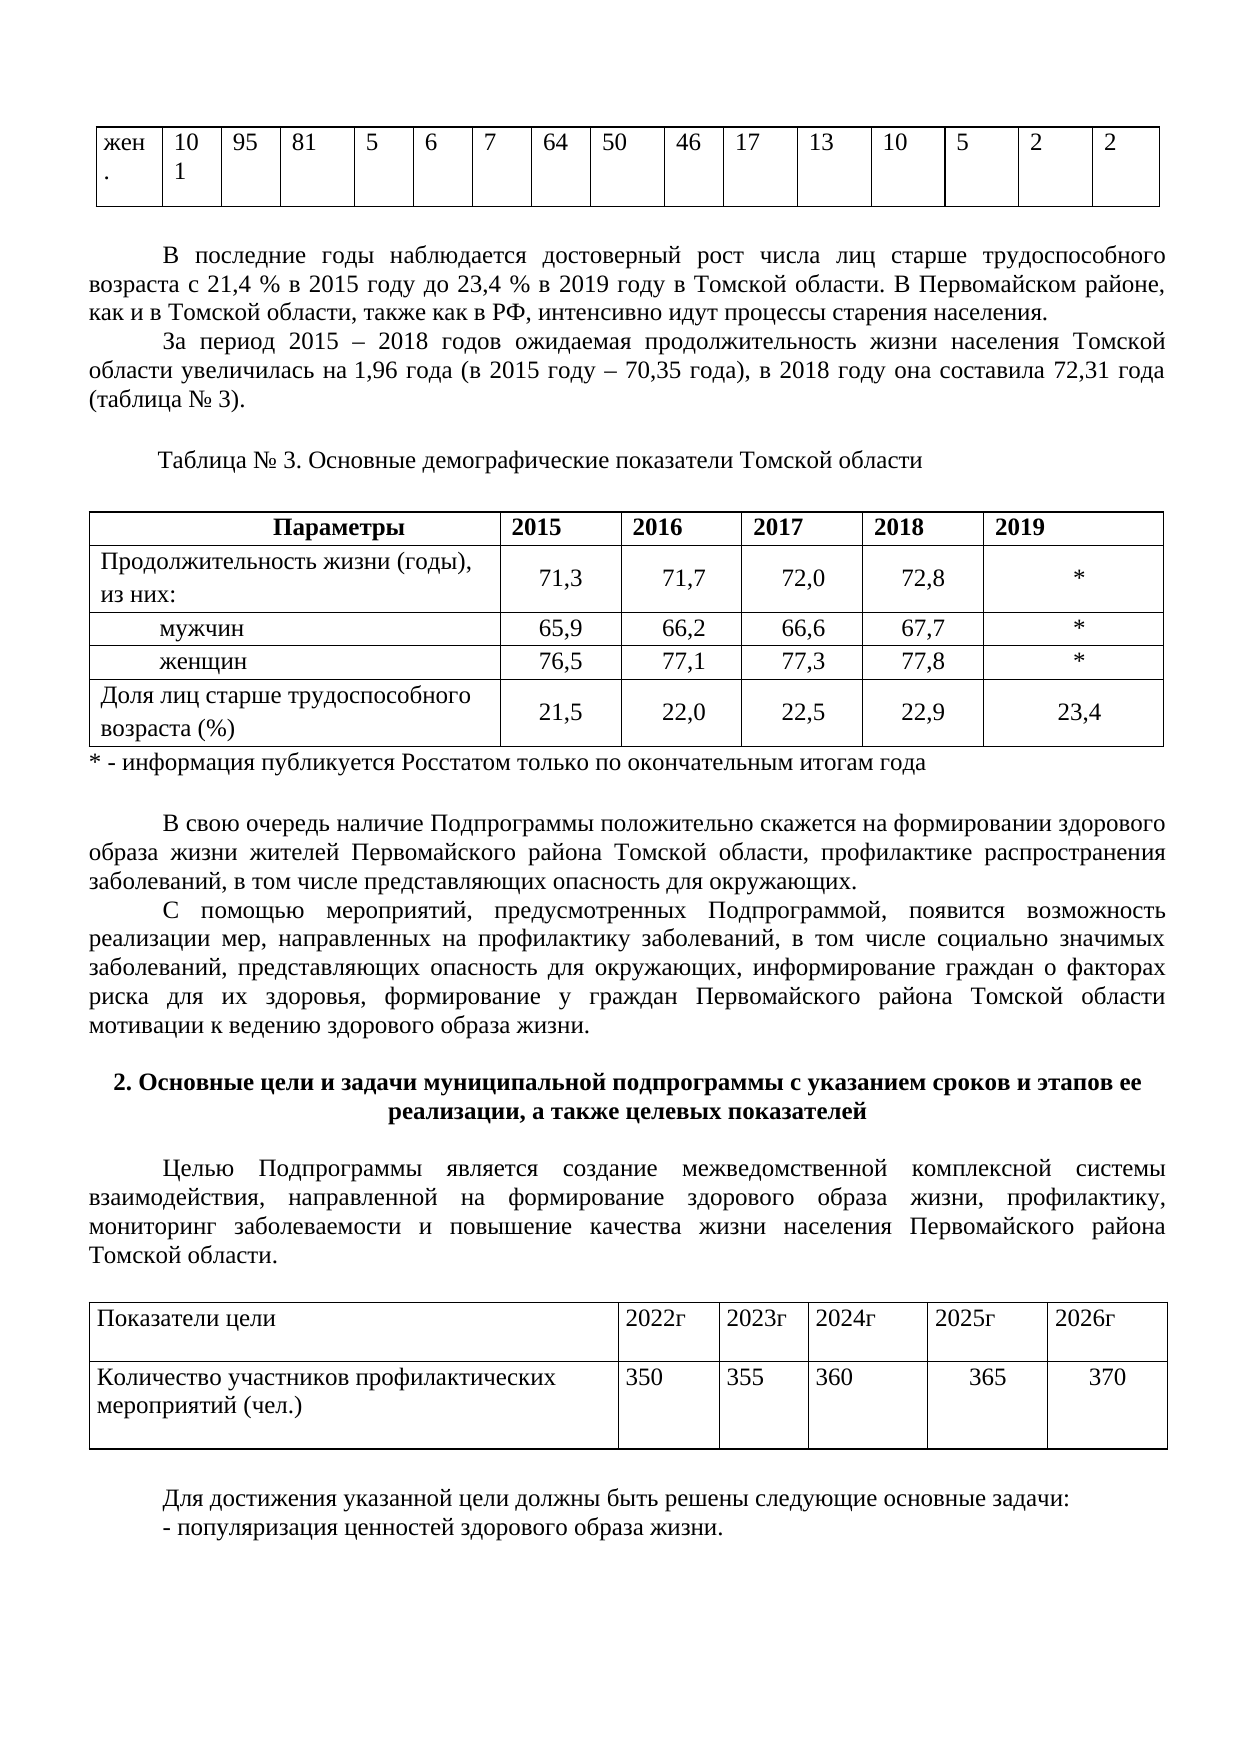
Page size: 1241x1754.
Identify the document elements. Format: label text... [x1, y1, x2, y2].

text * - информация публикуется Росстатом только по окончательным итогам года [88, 747, 1240, 776]
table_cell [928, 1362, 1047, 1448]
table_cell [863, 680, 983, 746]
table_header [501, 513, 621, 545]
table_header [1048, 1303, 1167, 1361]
text Целью Подпрограммы является создание межведомственной комплексной системы взаимодействия, направленной на формирование здорового образа жизни, профилактику, мониторинг заболеваемости и повышение качества жизни населения Первомайского района Томской области. [88, 1153, 1167, 1268]
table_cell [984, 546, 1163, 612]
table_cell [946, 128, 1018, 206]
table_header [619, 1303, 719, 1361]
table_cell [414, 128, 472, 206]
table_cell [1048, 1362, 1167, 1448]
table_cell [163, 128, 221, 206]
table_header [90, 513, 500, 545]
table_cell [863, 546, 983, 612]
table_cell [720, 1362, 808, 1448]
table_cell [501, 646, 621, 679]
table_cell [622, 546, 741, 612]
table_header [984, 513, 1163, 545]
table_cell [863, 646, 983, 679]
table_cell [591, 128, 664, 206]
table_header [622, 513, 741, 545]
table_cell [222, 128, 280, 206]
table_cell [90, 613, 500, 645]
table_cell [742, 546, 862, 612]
text Таблица № 3. Основные демографические показатели Томской области [88, 445, 1240, 474]
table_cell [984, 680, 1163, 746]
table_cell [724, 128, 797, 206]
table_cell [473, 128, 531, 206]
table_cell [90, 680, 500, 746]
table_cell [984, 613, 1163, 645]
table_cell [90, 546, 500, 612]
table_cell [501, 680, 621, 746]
text - популяризация ценностей здорового образа жизни. [88, 1512, 1167, 1540]
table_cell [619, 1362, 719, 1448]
text За период 2015 – 2018 годов ожидаемая продолжительность жизни населения Томской области увеличилась на 1,96 года (в 2015 году – 70,35 года), в 2018 году она составила 72,31 года (таблица № 3). [88, 326, 1167, 412]
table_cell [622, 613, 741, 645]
text С помощью мероприятий, предусмотренных Подпрограммой, появится возможность реализации мер, направленных на профилактику заболеваний, в том числе социально значимых заболеваний, представляющих опасность для окружающих, информирование граждан о факторах риска для их здоровья, формирование у граждан Первомайского района Томской области мотивации к ведению здорового образа жизни. [88, 895, 1166, 1038]
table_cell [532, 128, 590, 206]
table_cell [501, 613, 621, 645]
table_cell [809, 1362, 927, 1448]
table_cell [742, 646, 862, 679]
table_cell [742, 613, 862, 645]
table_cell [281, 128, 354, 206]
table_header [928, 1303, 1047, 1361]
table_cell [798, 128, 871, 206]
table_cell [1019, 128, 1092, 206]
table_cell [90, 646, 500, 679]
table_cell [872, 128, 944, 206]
text 2. Основные цели и задачи муниципальной подпрограммы с указанием сроков и этапов ее реализации, а также целевых показателей [88, 1067, 1167, 1125]
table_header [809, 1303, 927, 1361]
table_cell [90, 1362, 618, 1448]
text Для достижения указанной цели должны быть решены следующие основные задачи: [88, 1483, 1167, 1512]
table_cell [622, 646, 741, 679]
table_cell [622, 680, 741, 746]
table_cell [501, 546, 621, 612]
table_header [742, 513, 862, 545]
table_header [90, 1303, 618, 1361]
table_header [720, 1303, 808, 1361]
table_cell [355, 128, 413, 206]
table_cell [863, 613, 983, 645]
text В свою очередь наличие Подпрограммы положительно скажется на формировании здорового образа жизни жителей Первомайского района Томской области, профилактике распространения заболеваний, в том числе представляющих опасность для окружающих. [88, 808, 1166, 895]
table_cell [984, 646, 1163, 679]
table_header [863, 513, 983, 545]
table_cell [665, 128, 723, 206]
text В последние годы наблюдается достоверный рост числа лиц старше трудоспособного возраста с 21,4 % в 2015 году до 23,4 % в 2019 году в Томской области. В Первомайском районе, как и в Томской области, также как в РФ, интенсивно идут процессы старения населения. [88, 240, 1167, 326]
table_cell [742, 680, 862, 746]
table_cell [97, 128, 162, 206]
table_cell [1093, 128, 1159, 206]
